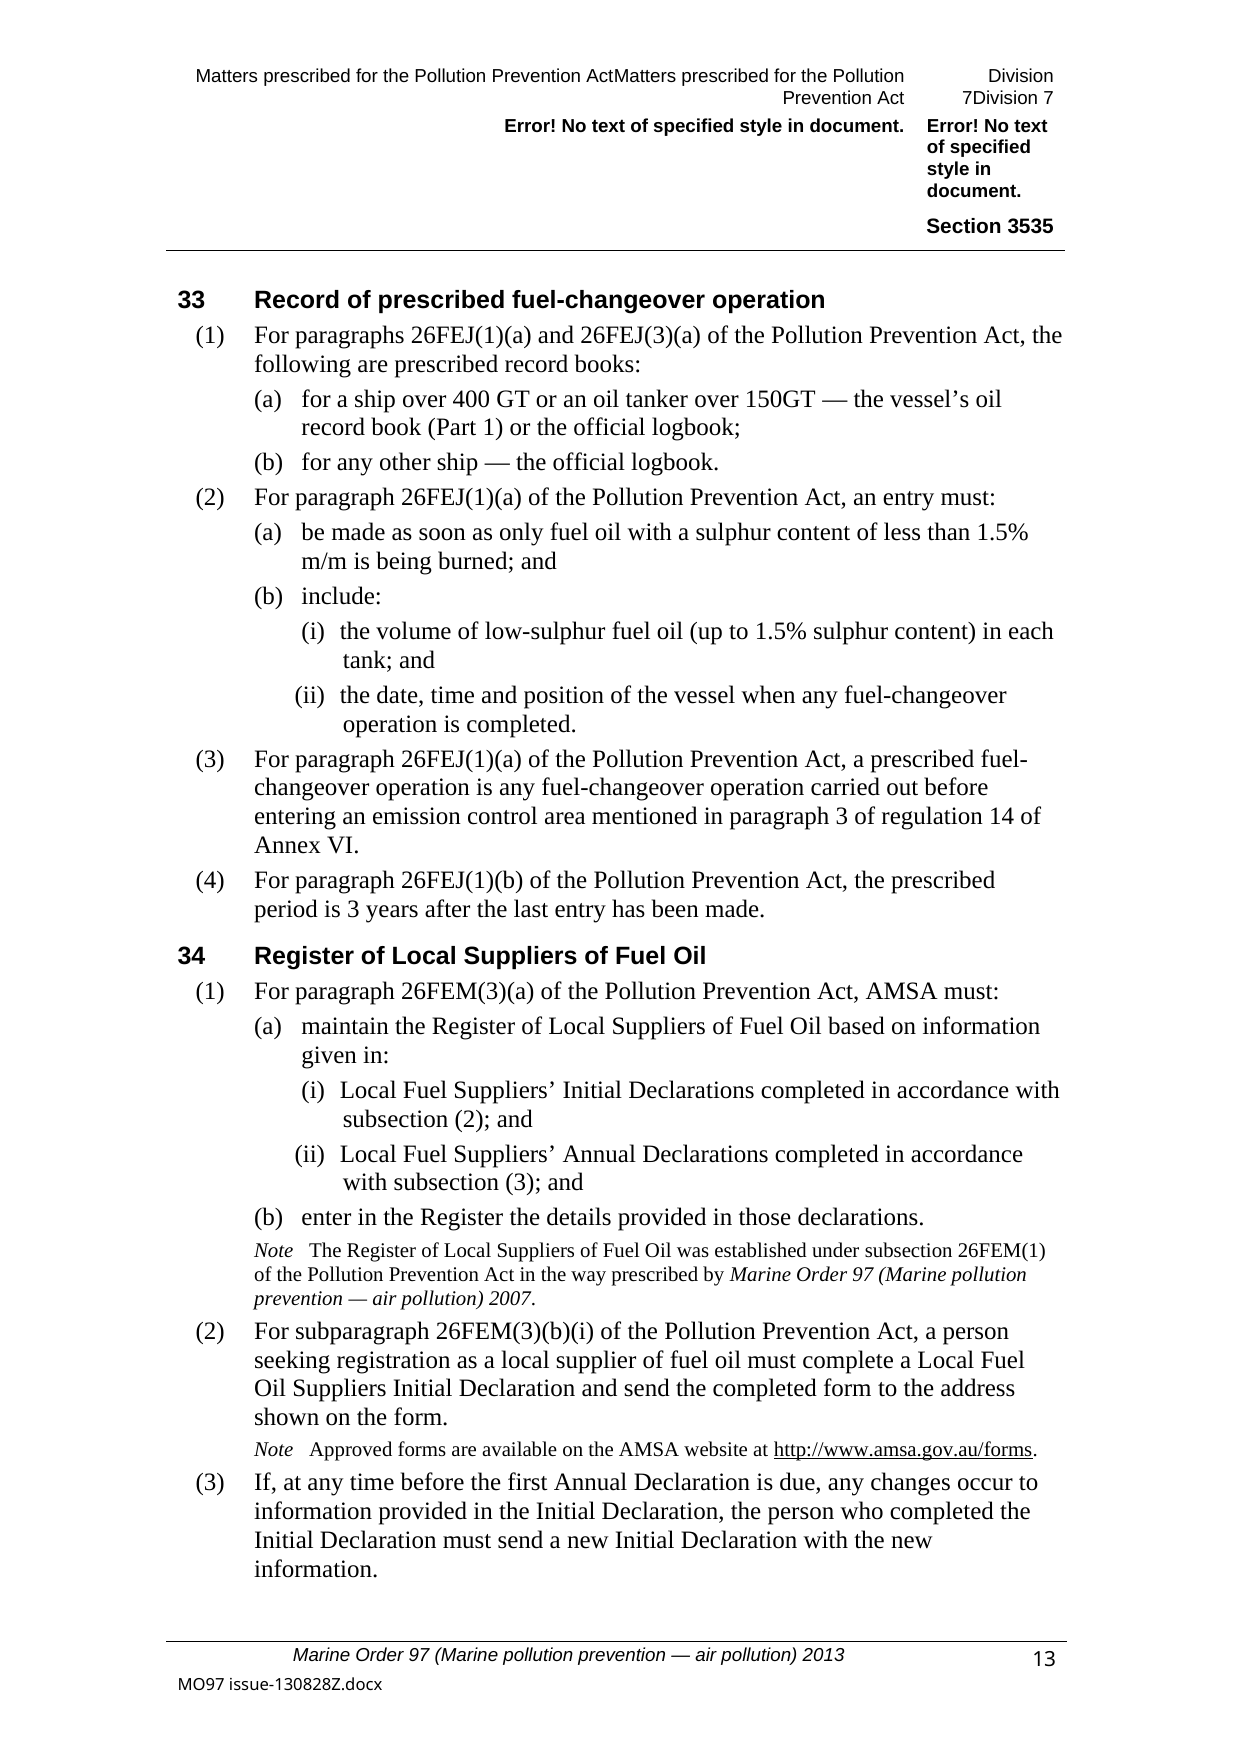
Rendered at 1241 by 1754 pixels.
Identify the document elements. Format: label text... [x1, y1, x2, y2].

text (b) for any other ship — the official logbook. [254, 447, 1063, 476]
text (1) For paragraphs 26FEJ(1)(a) and 26FEJ(3)(a) of the Pollution Prevention Act, the following are prescribed record books: [148, 320, 1063, 377]
text (2) For subparagraph 26FEM(3)(b)(i) of the Pollution Prevention Act, a person seeking registration as a local supplier of fuel oil must complete a Local Fuel Oil Suppliers Initial Declaration and send the completed form to the address shown on the form. [148, 1316, 1063, 1431]
text (a) maintain the Register of Local Suppliers of Fuel Oil based on information given in: [254, 1011, 1063, 1069]
subtitle 34 Register of Local Suppliers of Fuel Oil [177, 941, 1063, 970]
text (a) be made as soon as only fuel oil with a sulphur content of less than 1.5% m/m is being burned; and [254, 517, 1063, 575]
text (i) the volume of low-sulphur fuel oil (up to 1.5% sulphur content) in each tank; and [224, 616, 1063, 674]
text (b) include: [254, 581, 1063, 610]
text Note The Register of Local Suppliers of Fuel Oil was established under subsection 26FEM(1) of the Pollution Prevention Act in the way prescribed by Marine Order 97 (Marine pollution prevention — air pollution) 2007. [254, 1237, 1063, 1310]
text (b) enter in the Register the details provided in those declarations. [254, 1202, 1063, 1231]
text (3) If, at any time before the first Annual Declaration is due, any changes occur to information provided in the Initial Declaration, the person who completed the Initial Declaration must send a new Initial Declaration with the new information. [148, 1467, 1063, 1582]
text (ii) Local Fuel Suppliers’ Annual Declarations completed in accordance with subsection (3); and [224, 1139, 1063, 1196]
text (a) for a ship over 400 GT or an oil tanker over 150GT — the vessel’s oil record book (Part 1) or the official logbook; [254, 384, 1063, 441]
text (3) For paragraph 26FEJ(1)(a) of the Pollution Prevention Act, a prescribed fuel-changeover operation is any fuel-changeover operation carried out before entering an emission control area mentioned in paragraph 3 of regulation 14 of Annex VI. [148, 744, 1063, 859]
text (2) For paragraph 26FEJ(1)(a) of the Pollution Prevention Act, an entry must: [148, 482, 1063, 511]
text Note Approved forms are available on the AMSA website at http://www.amsa.gov.au/forms. [254, 1437, 1063, 1461]
text (ii) the date, time and position of the vessel when any fuel-changeover operation is completed. [224, 680, 1063, 737]
subtitle 33 Record of prescribed fuel-changeover operation [177, 285, 1063, 314]
text (4) For paragraph 26FEJ(1)(b) of the Pollution Prevention Act, the prescribed period is 3 years after the last entry has been made. [148, 865, 1063, 922]
text (1) For paragraph 26FEM(3)(a) of the Pollution Prevention Act, AMSA must: [148, 976, 1063, 1005]
text (i) Local Fuel Suppliers’ Initial Declarations completed in accordance with subsection (2); and [224, 1075, 1063, 1132]
